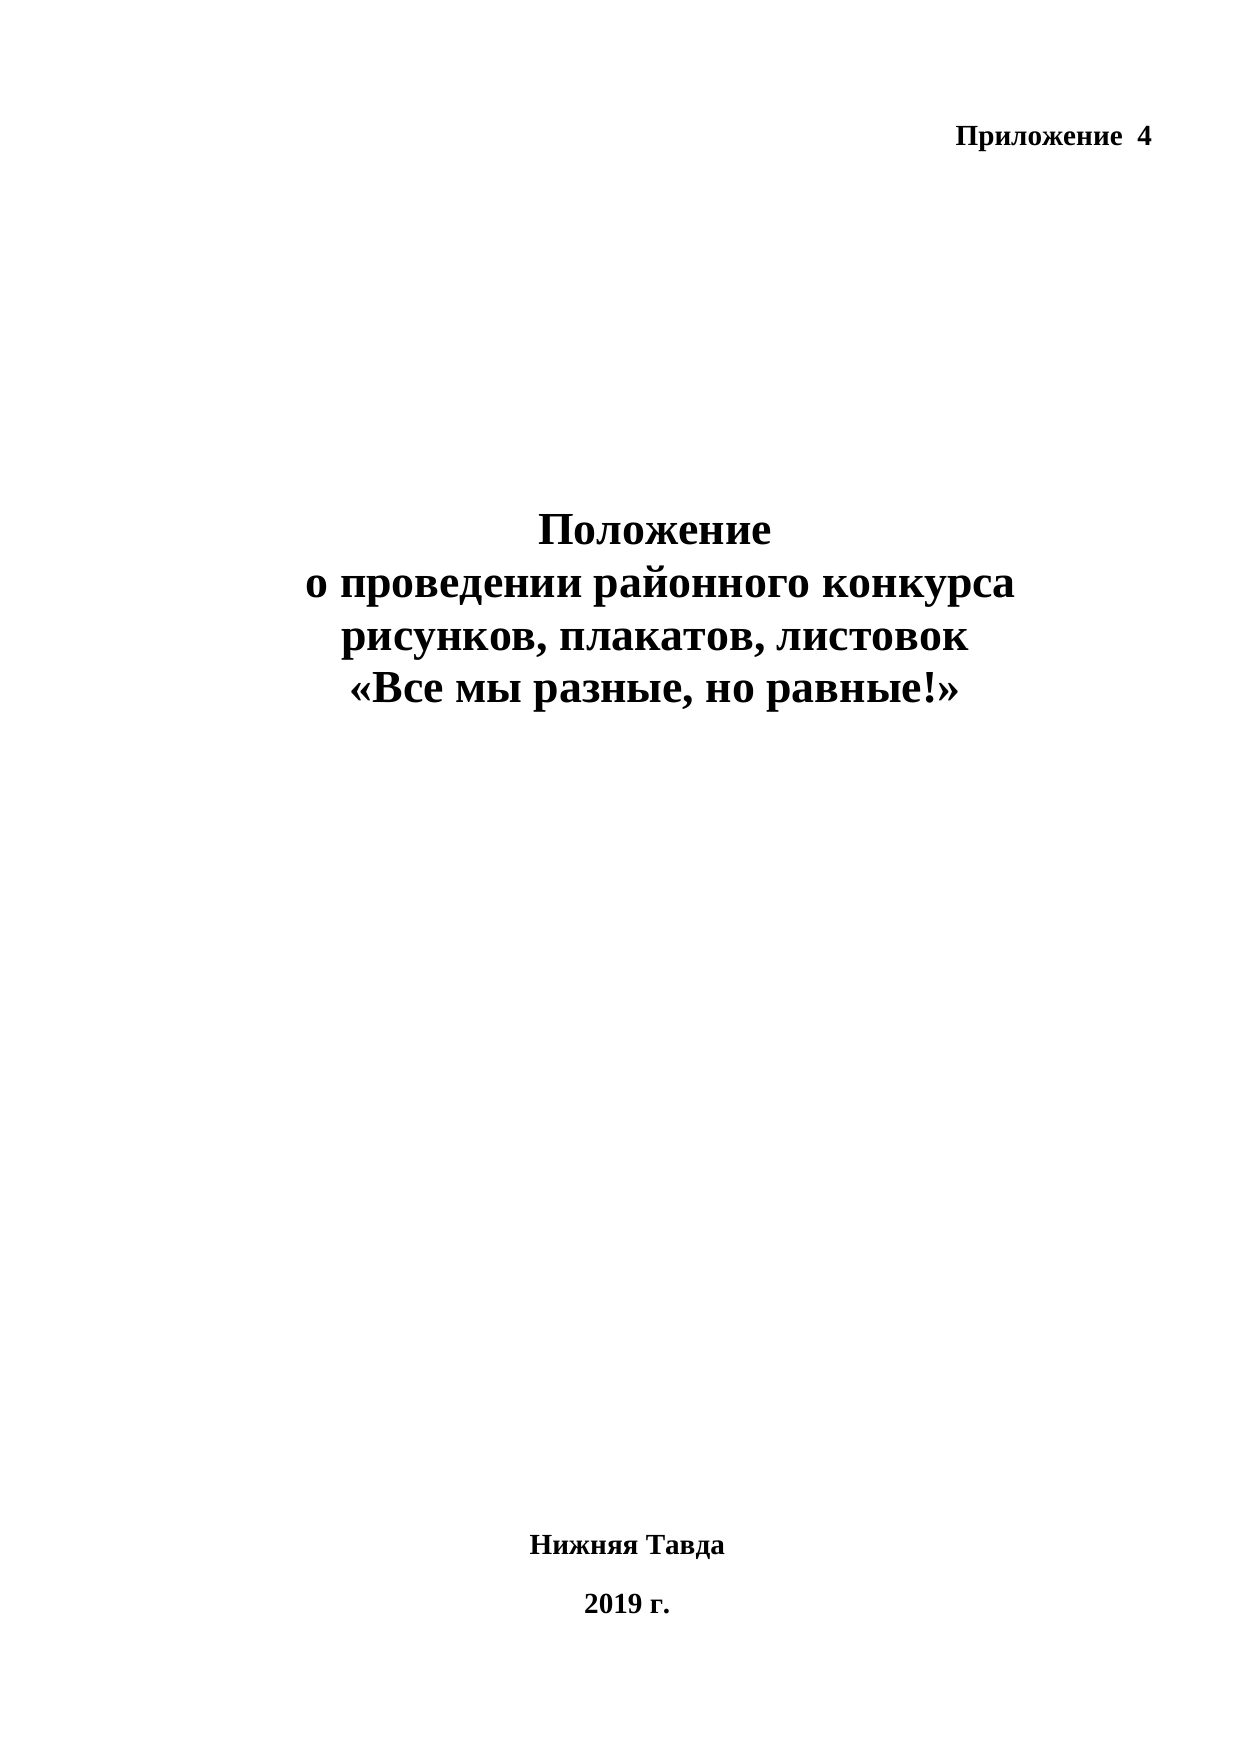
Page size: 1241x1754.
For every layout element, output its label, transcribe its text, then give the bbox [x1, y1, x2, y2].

text о проведении районного конкурса [102, 555, 1152, 607]
text Нижняя Тавда [102, 1527, 1152, 1561]
text рисунков, плакатов, листовок [102, 607, 1152, 660]
text Приложение 4 [177, 118, 1152, 152]
text 2019 г. [102, 1586, 1152, 1620]
text Положение [102, 502, 1152, 555]
text «Все мы разные, но равные!» [102, 660, 1152, 713]
